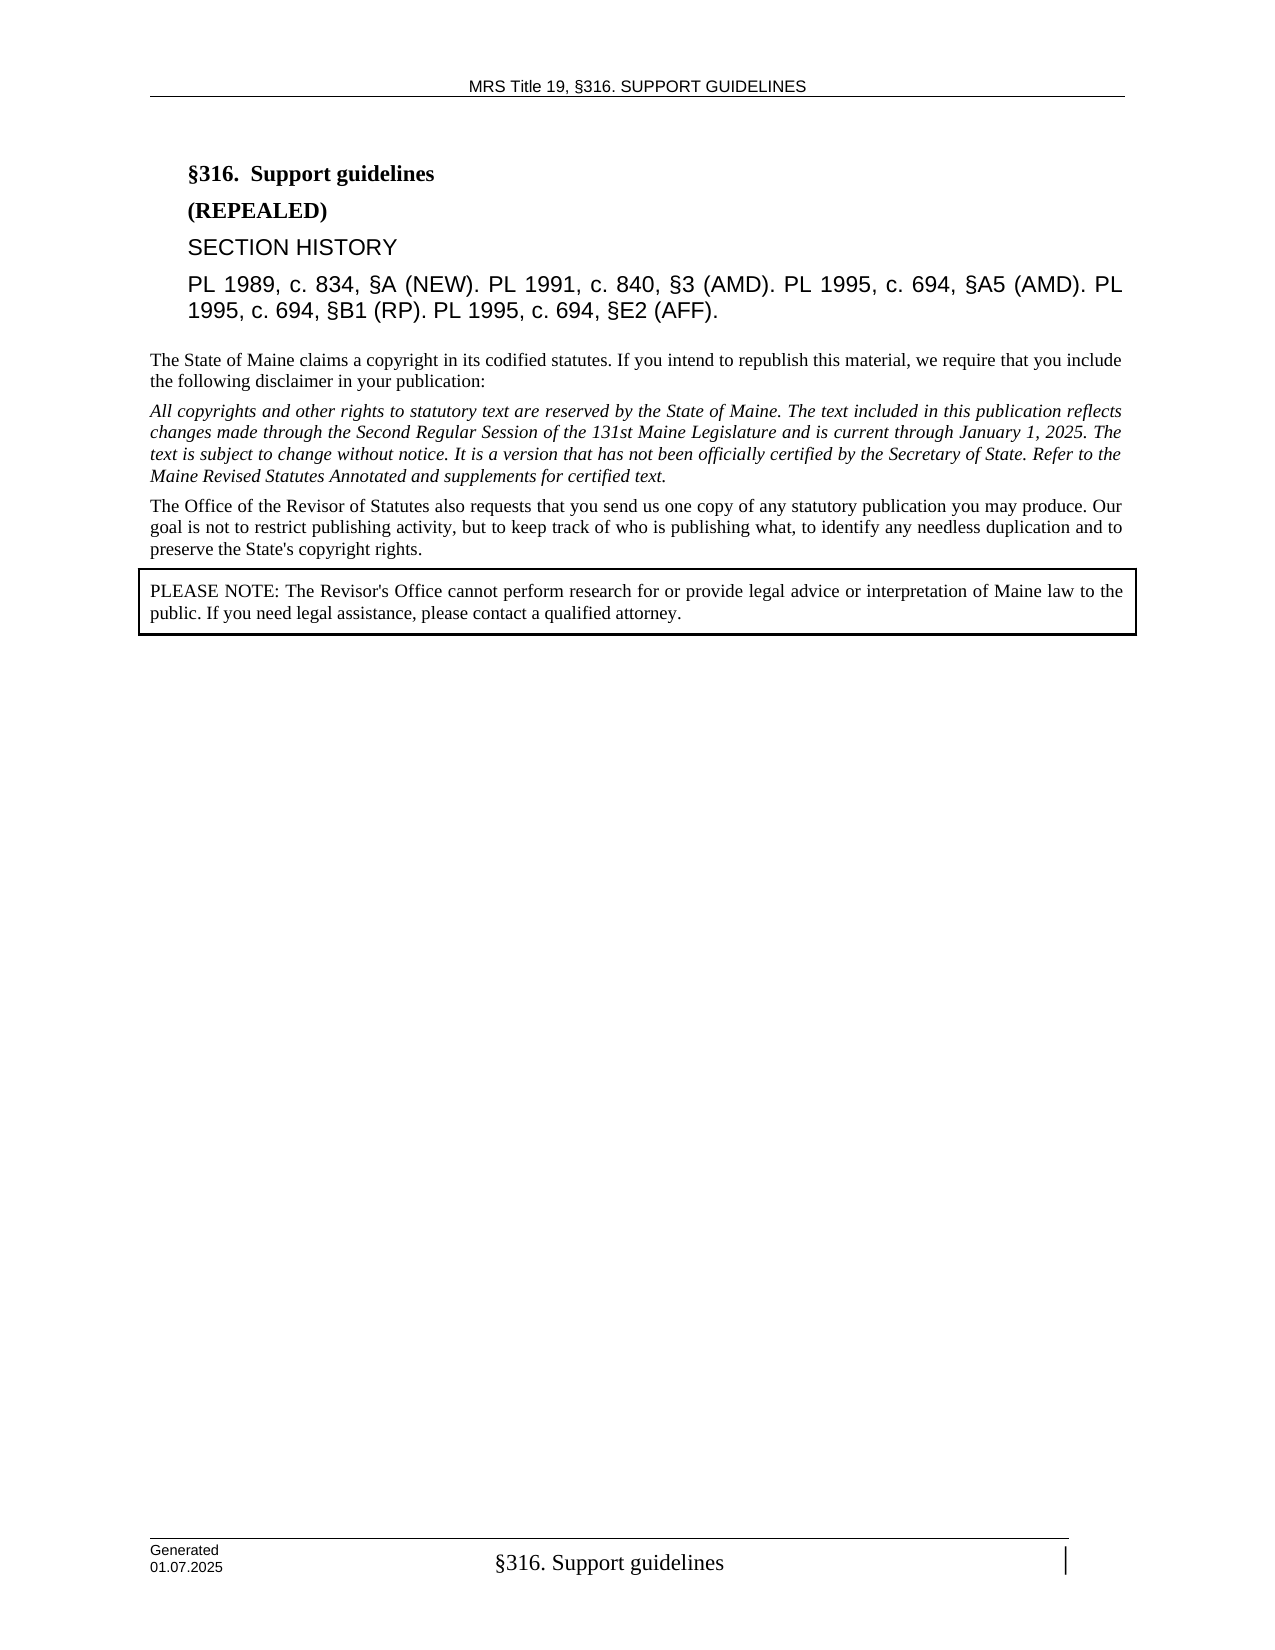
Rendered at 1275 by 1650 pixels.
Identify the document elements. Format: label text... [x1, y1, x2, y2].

text (REPEALED) [187, 197, 1125, 223]
text All copyrights and other rights to statutory text are reserved by the State of Maine. The text included in this publication reflects changes made through the Second Regular Session of the 131st Maine Legislature and is current through January 1, 2025 . The text is subject to change without notice. It is a version that has not been officially certified by the Secretary of State. Refer to the Maine Revised Statutes Annotated and supplements for certified text. [150, 400, 1125, 486]
text The State of Maine claims a copyright in its codified statutes. If you intend to republish this material, we require that you include the following disclaimer in your publication: [150, 348, 1125, 392]
text PLEASE NOTE: The Revisor's Office cannot perform research for or provide legal advice or interpretation of Maine law to the public. If you need legal assistance, please contact a qualified attorney. [140, 570, 1135, 633]
text §316. Support guidelines [187, 160, 1125, 187]
text PL 1989, c. 834, §A (NEW). PL 1991, c. 840, §3 (AMD). PL 1995, c. 694, §A5 (AMD). PL 1995, c. 694, §B1 (RP). PL 1995, c. 694, §E2 (AFF). [187, 271, 1125, 323]
text The Office of the Revisor of Statutes also requests that you send us one copy of any statutory publication you may produce. Our goal is not to restrict publishing activity, but to keep track of who is publishing what, to identify any needless duplication and to preserve the State's copyright rights. [150, 494, 1125, 559]
text SECTION HISTORY [187, 234, 1125, 260]
